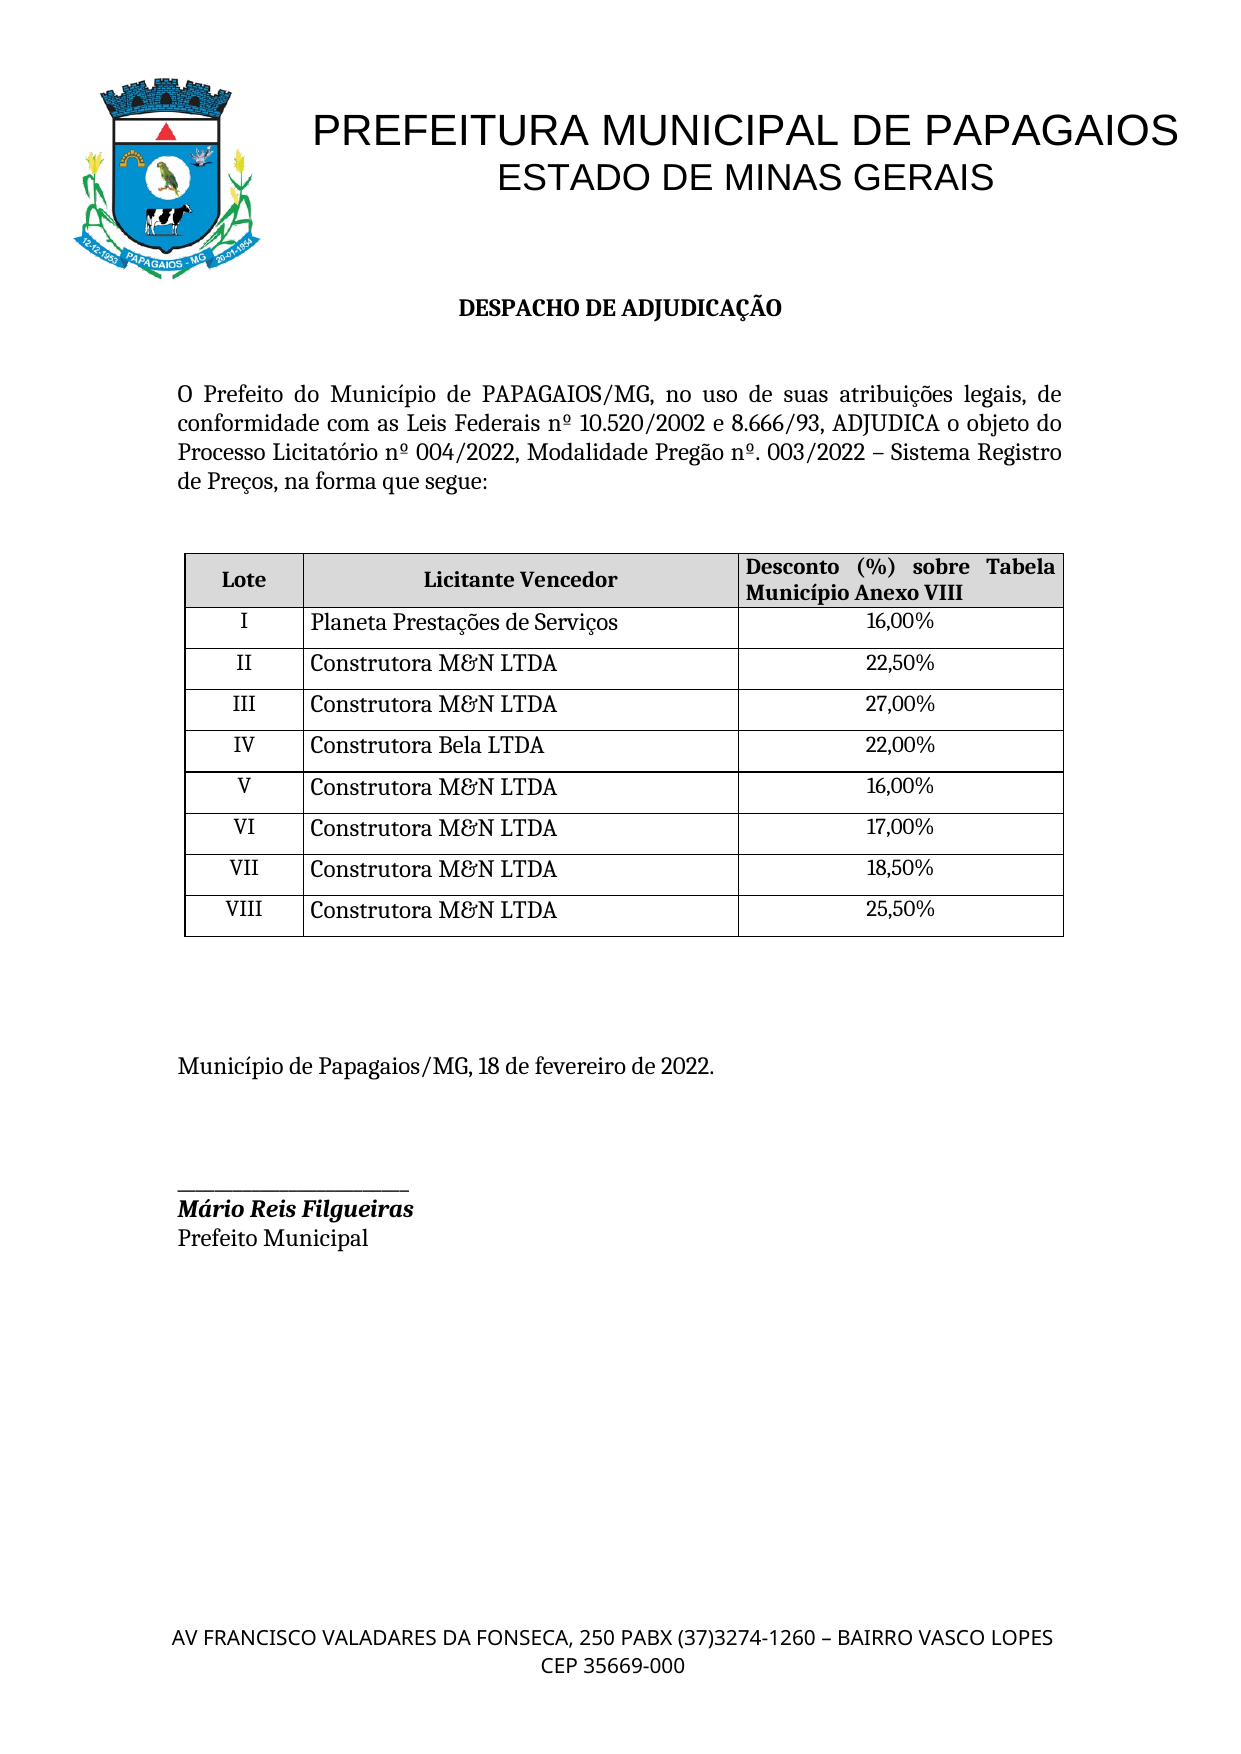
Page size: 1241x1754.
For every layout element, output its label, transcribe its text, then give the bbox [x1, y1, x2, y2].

table_cell 18,50% [739, 855, 1063, 894]
table_cell VI [186, 814, 303, 853]
table_cell I [186, 608, 303, 648]
text O Prefeito do Município de PAPAGAIOS/MG, no uso de suas atribuições legais, de conformidade com as Leis Federais nº 10.520/2002 e 8.666/93, ADJUDICA o objeto do Processo Licitatório nº 004/2022, Modalidade Pregão nº. 003/2022 – Sistema Registro de Preços, na forma que segue: [177, 380, 1063, 495]
table_cell 27,00% [739, 690, 1063, 730]
table_cell 25,50% [739, 896, 1063, 936]
table_header Licitante Vencedor [304, 554, 738, 607]
text _________________________ [177, 1167, 1063, 1195]
text DESPACHO DE ADJUDICAÇÃO [177, 294, 1063, 323]
table_cell VIII [186, 896, 303, 936]
table_cell 16,00% [739, 773, 1063, 812]
table_header Desconto (%) sobre Tabela Município Anexo VIII [739, 554, 1063, 607]
table_cell 22,50% [739, 649, 1063, 689]
table_cell IV [186, 731, 303, 771]
picture [72, 73, 262, 281]
table_cell VII [186, 855, 303, 894]
table_cell Construtora M&N LTDA [304, 773, 738, 812]
table_cell III [186, 690, 303, 730]
table_header Lote [186, 554, 303, 607]
table_cell Construtora M&N LTDA [304, 690, 738, 730]
table_cell 22,00% [739, 731, 1063, 771]
text Prefeito Municipal [177, 1224, 1063, 1253]
table_cell Planeta Prestações de Serviços [304, 608, 738, 648]
table_cell II [186, 649, 303, 689]
text Município de Papagaios/MG, 18 de fevereiro de 2022. [177, 1052, 1063, 1080]
table_cell Construtora Bela LTDA [304, 731, 738, 771]
table_cell Construtora M&N LTDA [304, 814, 738, 853]
table_cell V [186, 773, 303, 812]
table_cell Construtora M&N LTDA [304, 649, 738, 689]
text Mário Reis Filgueiras [177, 1195, 1063, 1224]
table_cell 16,00% [739, 608, 1063, 648]
table_cell Construtora M&N LTDA [304, 855, 738, 894]
table_cell Construtora M&N LTDA [304, 896, 738, 936]
table_cell 17,00% [739, 814, 1063, 853]
